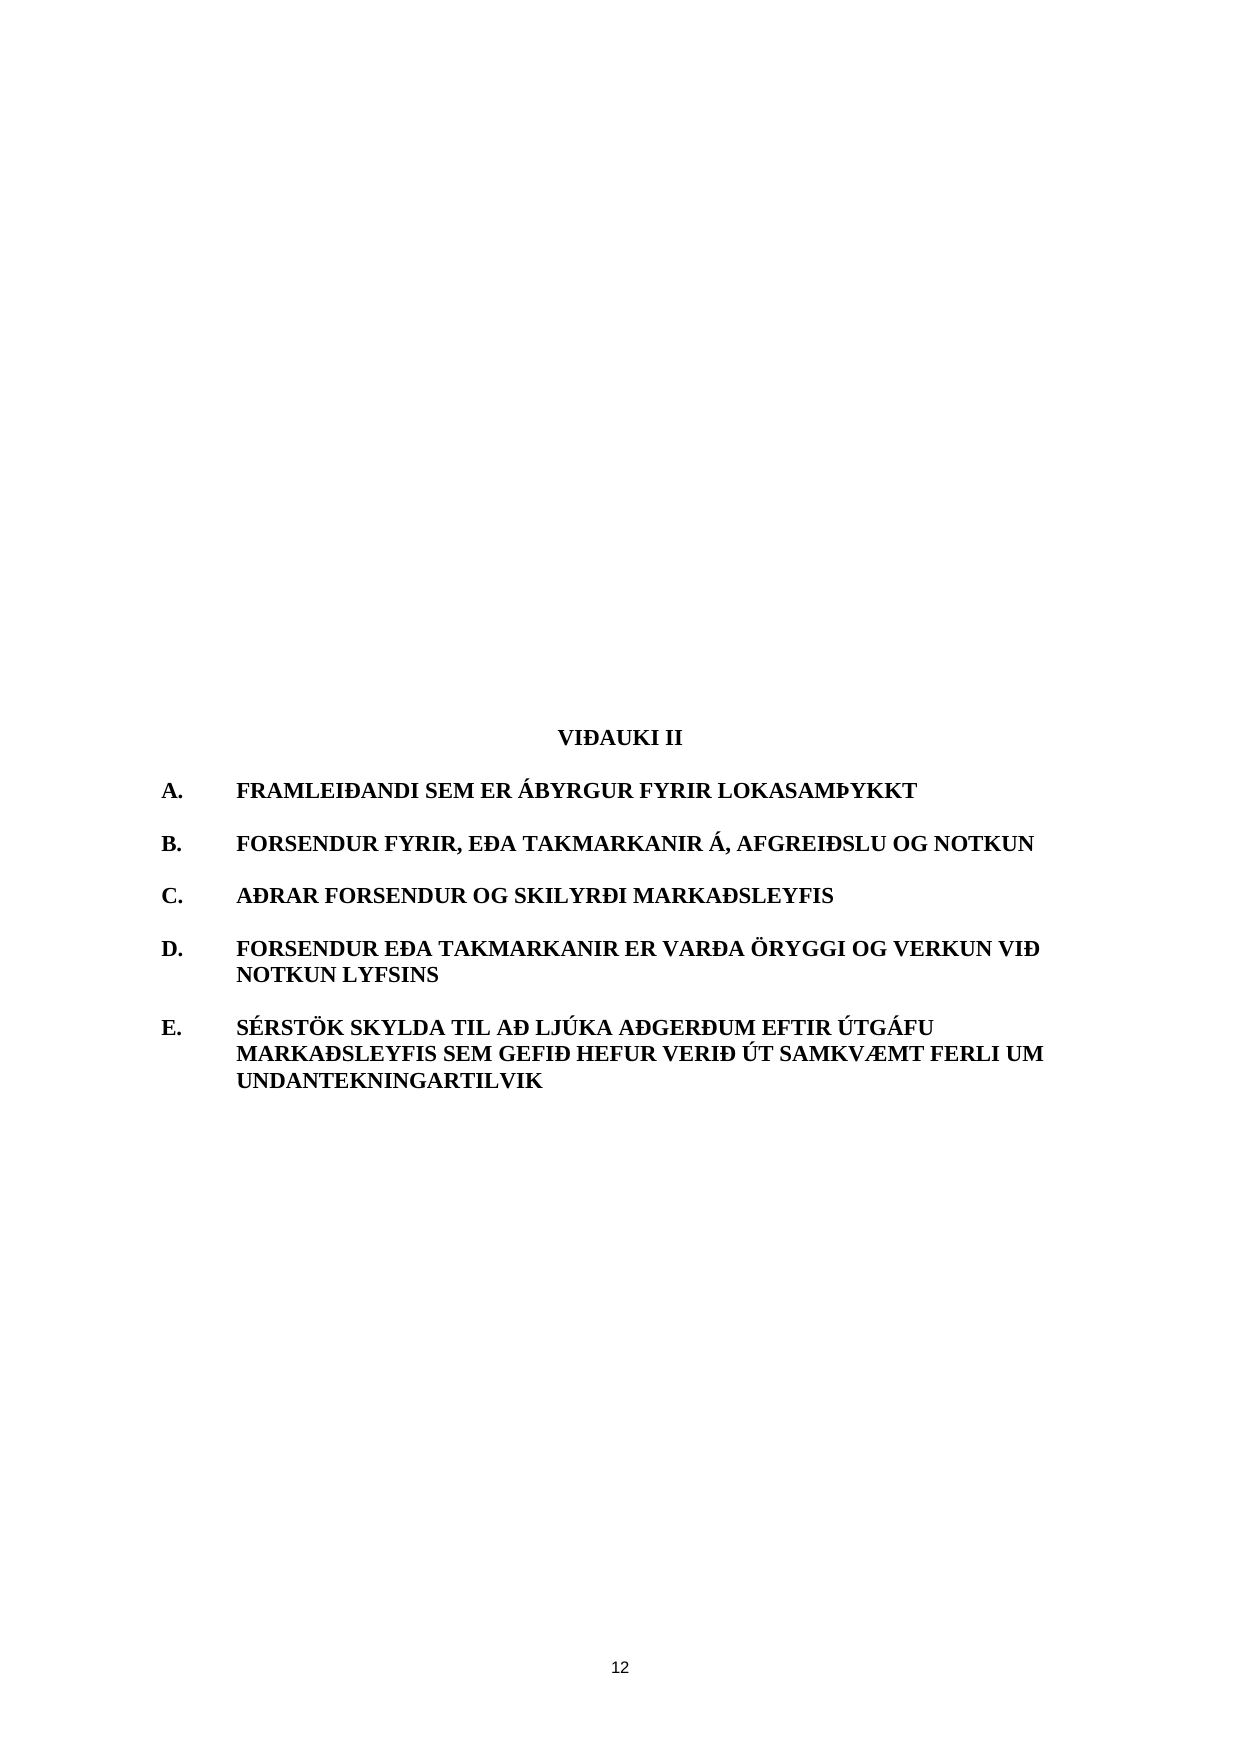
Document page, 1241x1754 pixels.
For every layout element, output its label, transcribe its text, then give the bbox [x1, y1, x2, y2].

text B. FORSENDUR FYRIR, EÐA TAKMARKANIR Á, AFGREIÐSLU OG NOTKUN [161, 830, 1080, 856]
text A. FRAMLEIÐANDI SEM ER ÁBYRGUR FYRIR LOKASAMÞYKKT [161, 777, 1080, 803]
text E. SÉRSTÖK SKYLDA TIL AÐ LJÚKA AÐGERÐUM EFTIR ÚTGÁFU MARKAÐSLEYFIS SEM GEFIÐ HEFUR VERIÐ ÚT SAMKVÆMT FERLI UM UNDANTEKNINGARTILVIK [161, 1014, 1080, 1093]
text D. FORSENDUR EÐA TAKMARKANIR ER VARÐA ÖRYGGI OG VERKUN VIÐ NOTKUN LYFSINS [161, 935, 1080, 988]
text VIÐAUKI II [148, 724, 1092, 751]
text C. AÐRAR FORSENDUR OG SKILYRÐI MARKAÐSLEYFIS [161, 882, 1080, 909]
